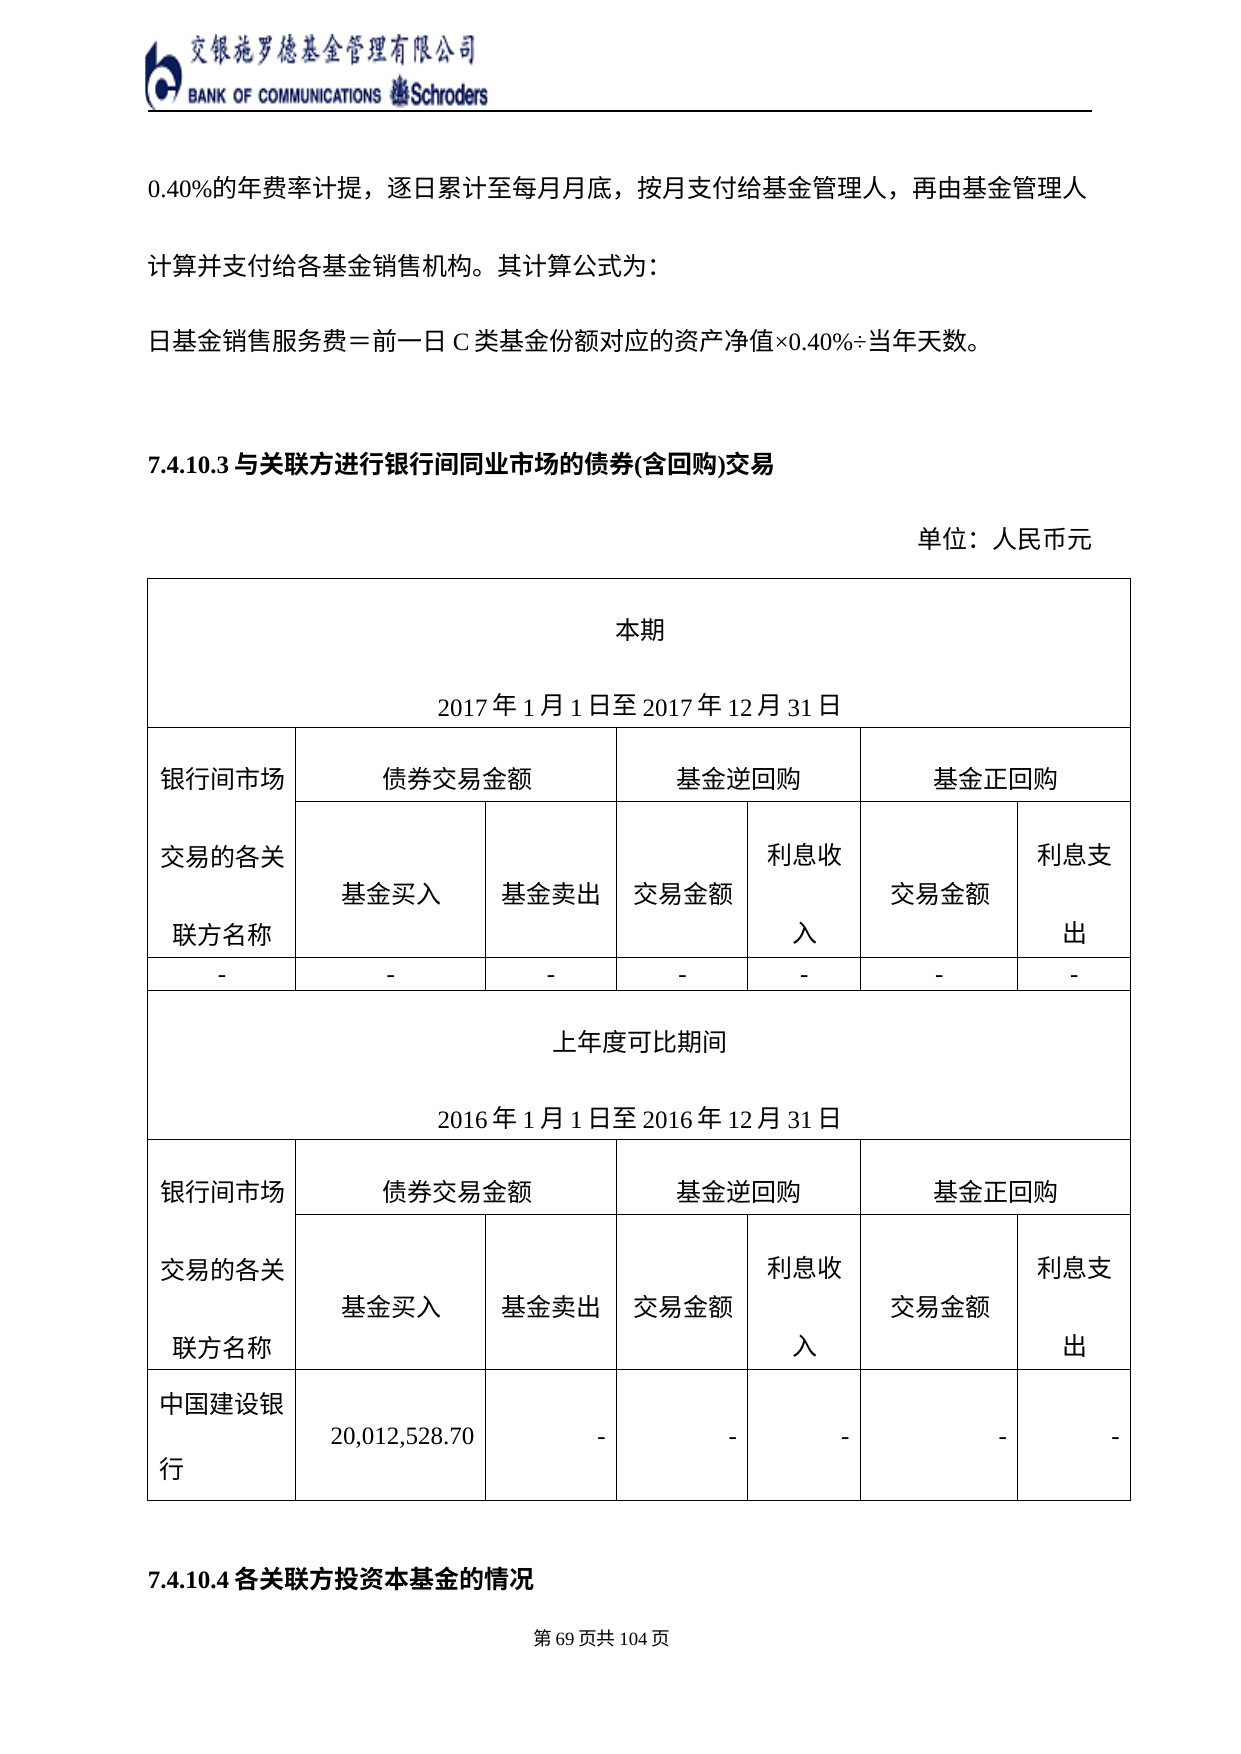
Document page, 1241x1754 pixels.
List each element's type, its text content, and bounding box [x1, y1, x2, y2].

table_cell 中国建设银行 [148, 1370, 295, 1500]
table_cell 利息收入 [748, 802, 860, 957]
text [148, 154, 1092, 297]
table_cell 基金逆回购 [617, 1140, 860, 1213]
table_cell 利息收入 [748, 1215, 860, 1369]
table_cell 交易金额 [861, 1215, 1017, 1369]
text 单位：人民币元 [149, 505, 1092, 570]
table_cell 基金正回购 [861, 728, 1130, 801]
table_cell - [486, 1370, 616, 1500]
table_cell 基金卖出 [486, 1215, 616, 1369]
table_cell 银行间市场交易的各关联方名称 [148, 728, 295, 957]
table_header 本期 2017年1月1日至2017年12月31日 [148, 579, 1130, 727]
table_cell 上年度可比期间 2016年1月1日至2016年12月31日 [148, 991, 1130, 1139]
table_cell - [1018, 958, 1130, 990]
table_cell - [486, 958, 616, 990]
table_cell - [748, 1370, 860, 1500]
table_cell 银行间市场交易的各关联方名称 [148, 1140, 295, 1369]
table_cell 债券交易金额 [296, 1140, 616, 1213]
table_cell - [617, 958, 747, 990]
text 7.4.10.4各关联方投资本基金的情况 [148, 1546, 1092, 1611]
table_cell 利息支出 [1018, 1215, 1130, 1369]
table_cell - [861, 958, 1017, 990]
table_cell - [148, 958, 295, 990]
table_cell - [1018, 1370, 1130, 1500]
table_cell 基金正回购 [861, 1140, 1130, 1213]
table_cell 利息支出 [1018, 802, 1130, 957]
table_cell 交易金额 [617, 802, 747, 957]
table_cell - [861, 1370, 1017, 1500]
table_cell 20,012,528.70 [296, 1370, 485, 1500]
table_cell 交易金额 [617, 1215, 747, 1369]
table_cell 基金买入 [296, 802, 485, 957]
table_cell - [617, 1370, 747, 1500]
table_cell - [748, 958, 860, 990]
table_cell - [296, 958, 485, 990]
text 日基金销售服务费＝前一日C类基金份额对应的资产净值×0.40%÷当年天数。 [148, 307, 1092, 372]
text 7.4.10.3与关联方进行银行间同业市场的债券(含回购)交易 [148, 430, 1092, 495]
table_cell 交易金额 [861, 802, 1017, 957]
table_cell 基金卖出 [486, 802, 616, 957]
picture [145, 34, 488, 110]
table_cell 债券交易金额 [296, 728, 616, 801]
table_cell 基金买入 [296, 1215, 485, 1369]
table_cell 基金逆回购 [617, 728, 860, 801]
